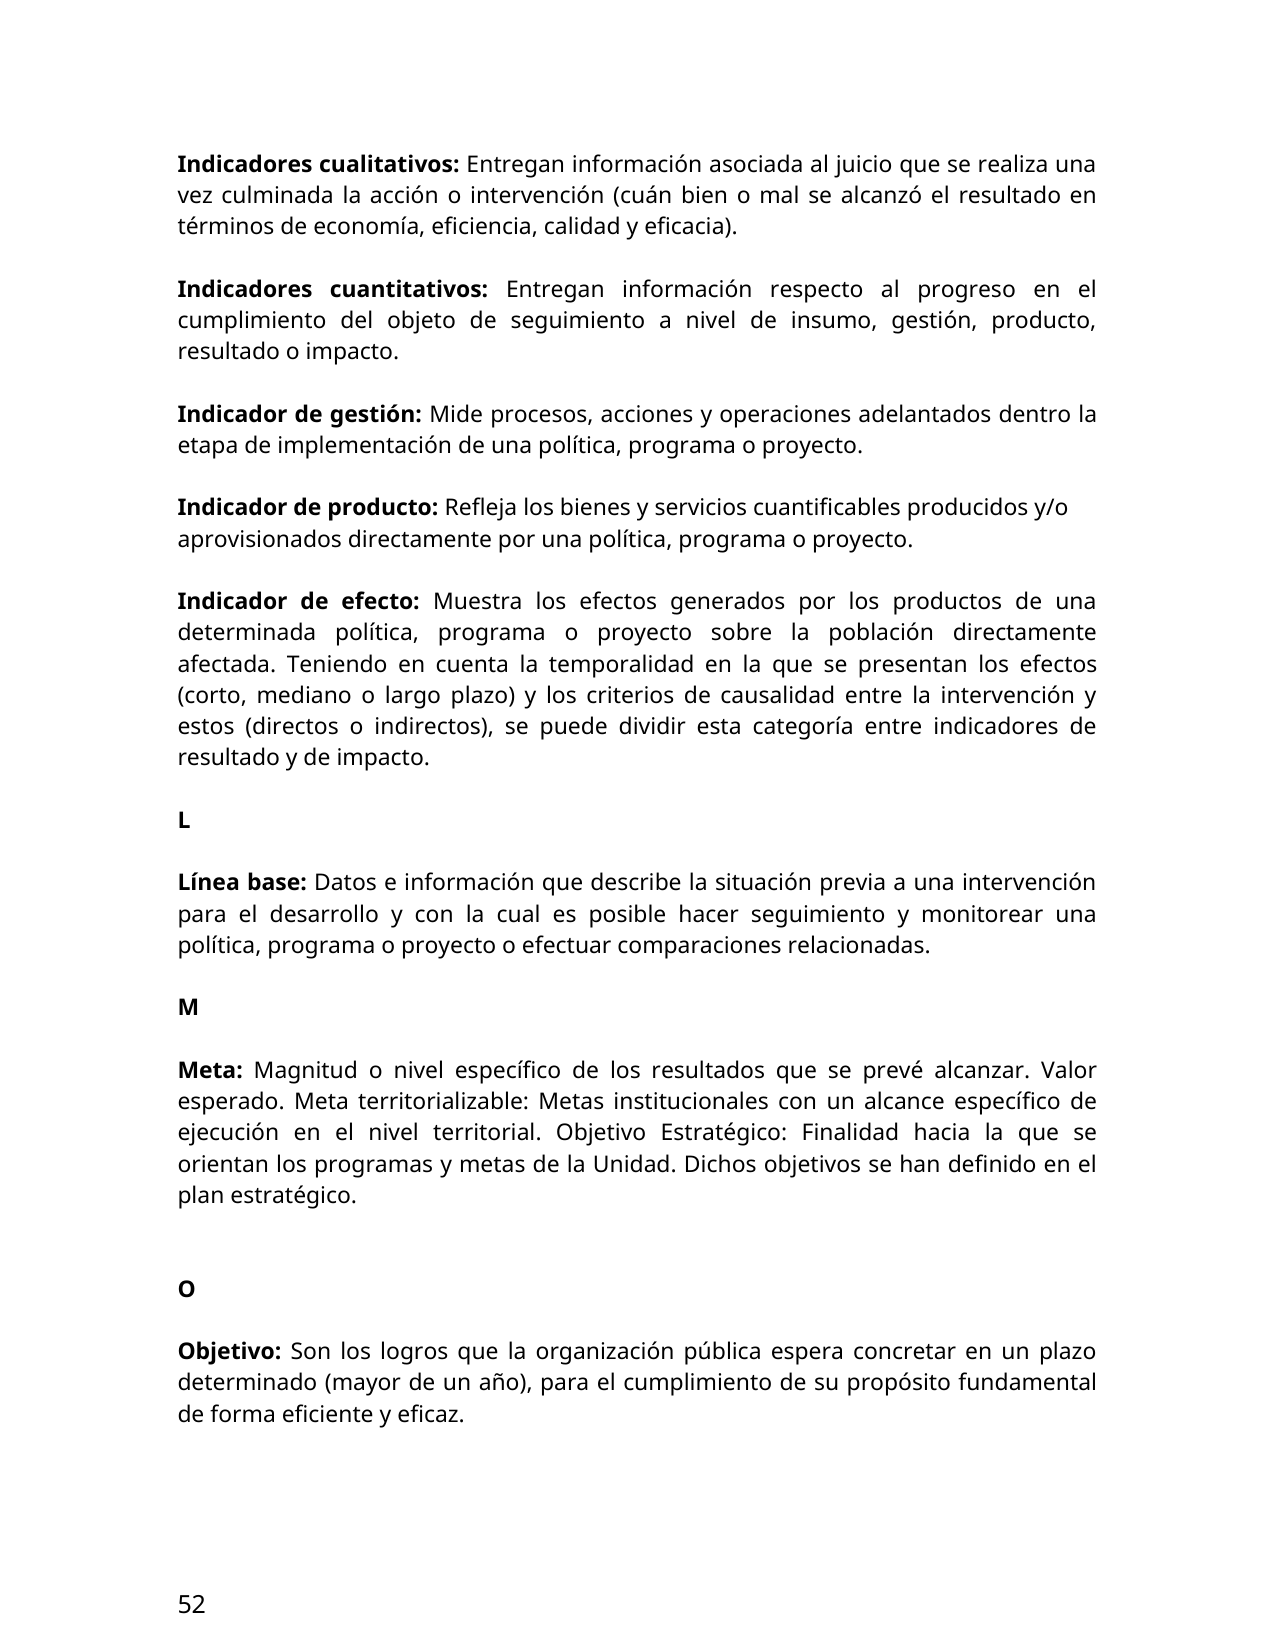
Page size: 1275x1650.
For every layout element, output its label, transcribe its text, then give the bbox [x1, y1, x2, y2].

text Objetivo: Son los logros que la organización pública espera concretar en un plazo determinado (mayor de un año), para el cumplimiento de su propósito fundamental de forma eficiente y eficaz. [177, 1335, 1098, 1429]
text L [177, 804, 1098, 835]
text Indicador de producto: Refleja los bienes y servicios cuantificables producidos y/o [177, 491, 1098, 523]
text Meta: Magnitud o nivel específico de los resultados que se prevé alcanzar. Valor esperado. Meta territorializable: Metas institucionales con un alcance específico de ejecución en el nivel territorial. Objetivo Estratégico: Finalidad hacia la que se orientan los programas y metas de la Unidad. Dichos objetivos se han definido en el plan estratégico. [177, 1054, 1098, 1210]
text Línea base: Datos e información que describe la situación previa a una intervención para el desarrollo y con la cual es posible hacer seguimiento y monitorear una política, programa o proyecto o efectuar comparaciones relacionadas. [177, 866, 1098, 960]
text Indicador de efecto: Muestra los efectos generados por los productos de una determinada política, programa o proyecto sobre la población directamente afectada. Teniendo en cuenta la temporalidad en la que se presentan los efectos (corto, mediano o largo plazo) y los criterios de causalidad entre la intervención y estos (directos o indirectos), se puede dividir esta categoría entre indicadores de resultado y de impacto. [177, 585, 1098, 773]
text Indicador de gestión: Mide procesos, acciones y operaciones adelantados dentro la etapa de implementación de una política, programa o proyecto. [177, 398, 1098, 460]
text aprovisionados directamente por una política, programa o proyecto. [177, 523, 1098, 554]
text Indicadores cuantitativos: Entregan información respecto al progreso en el cumplimiento del objeto de seguimiento a nivel de insumo, gestión, producto, resultado o impacto. [177, 273, 1098, 366]
text O [177, 1273, 1098, 1304]
text M [177, 991, 1098, 1023]
text Indicadores cualitativos: Entregan información asociada al juicio que se realiza una vez culminada la acción o intervención (cuán bien o mal se alcanzó el resultado en términos de economía, eficiencia, calidad y eficacia). [177, 148, 1098, 241]
